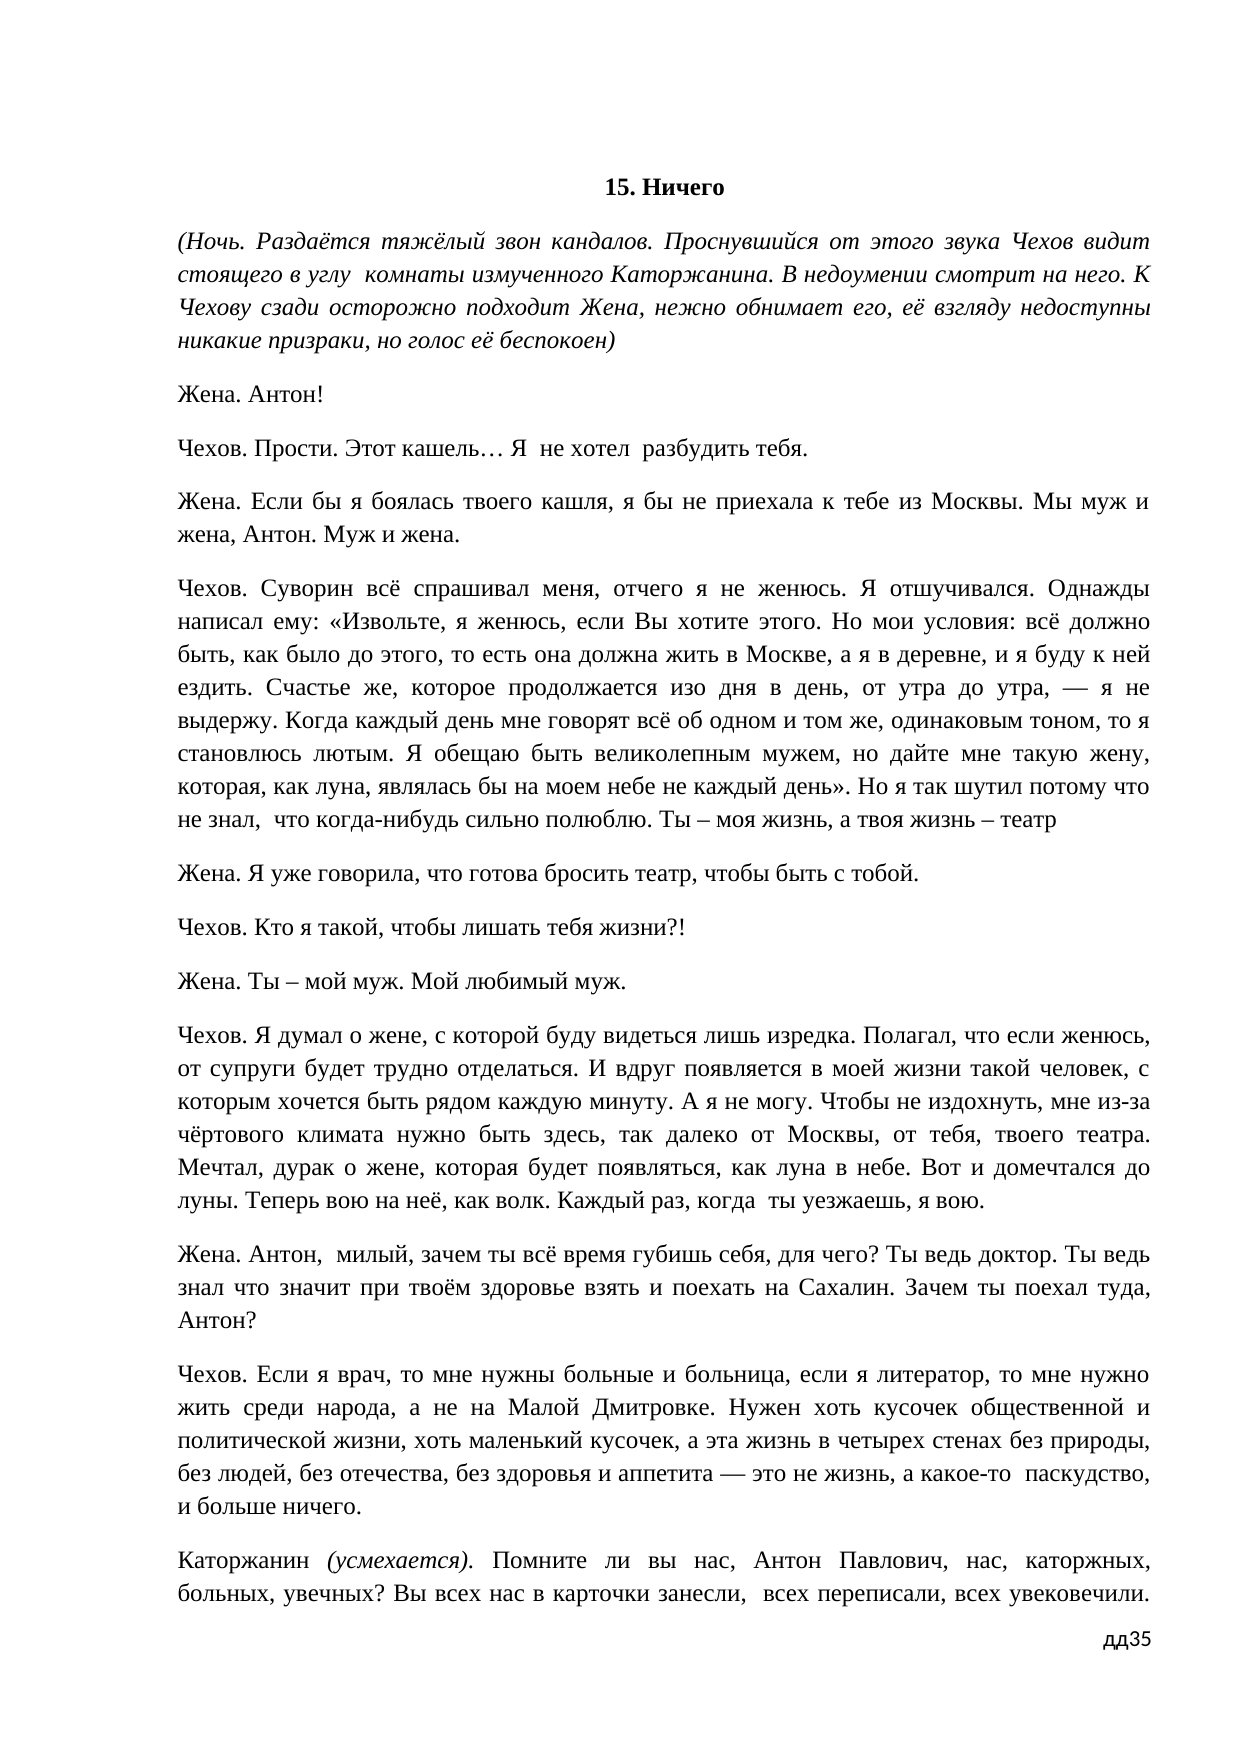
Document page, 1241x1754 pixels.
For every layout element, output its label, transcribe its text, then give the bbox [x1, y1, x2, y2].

text Жена. Антон, милый, зачем ты всё время губишь себя, для чего? Ты ведь доктор. Ты ведь знал что значит при твоём здоровье взять и поехать на Сахалин. Зачем ты поехал туда, Антон? [177, 1239, 1152, 1334]
text Жена. Антон! [177, 379, 1152, 407]
text Чехов. Кто я такой, чтобы лишать тебя жизни?! [177, 912, 1152, 941]
text (Ночь. Раздаётся тяжёлый звон кандалов. Проснувшийся от этого звука Чехов видит стоящего в углу комнаты измученного Каторжанина. В недоумении смотрит на него. К Чехову сзади осторожно подходит Жена, нежно обнимает его, её взгляду недоступны никакие призраки, но голос её беспокоен) [177, 226, 1152, 354]
text Чехов. Я думал о жене, с которой буду видеться лишь изредка. Полагал, что если женюсь, от супруги будет трудно отделаться. И вдруг появляется в моей жизни такой человек, с которым хочется быть рядом каждую минуту. А я не могу. Чтобы не издохнуть, мне из-за чёртового климата нужно быть здесь, так далеко от Москвы, от тебя, твоего театра. Мечтал, дурак о жене, которая будет появляться, как луна в небе. Вот и домечтался до луны. Теперь вою на неё, как волк. Каждый раз, когда ты уезжаешь, я вою. [177, 1020, 1152, 1214]
text Жена. Если бы я боялась твоего кашля, я бы не приехала к тебе из Москвы. Мы муж и жена, Антон. Муж и жена. [177, 486, 1152, 548]
text Жена. Я уже говорила, что готова бросить театр, чтобы быть с тобой. [177, 858, 1152, 887]
text Чехов. Суворин всё спрашивал меня, отчего я не женюсь. Я отшучивался. Однажды написал ему: «Извольте, я женюсь, если Вы хотите этого. Но мои условия: всё должно быть, как было до этого, то есть она должна жить в Москве, а я в деревне, и я буду к ней ездить. Счастье же, которое продолжается изо дня в день, от утра до утра, — я не выдержу. Когда каждый день мне говорят всё об одном и том же, одинаковым тоном, то я становлюсь лютым. Я обещаю быть великолепным мужем, но дайте мне такую жену, которая, как луна, являлась бы на моем небе не каждый день». Но я так шутил потому что не знал, что когда-нибудь сильно полюблю. Ты – моя жизнь, а твоя жизнь – театр [177, 573, 1152, 833]
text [177, 1545, 1152, 1606]
text Жена. Ты – мой муж. Мой любимый муж. [177, 966, 1152, 995]
text Чехов. Если я врач, то мне нужны больные и больница, если я литератор, то мне нужно жить среди народа, а не на Малой Дмитровке. Нужен хоть кусочек общественной и политической жизни, хоть маленький кусочек, а эта жизнь в четырех стенах без природы, без людей, без отечества, без здоровья и аппетита — это не жизнь, а какое-то паскудство, и больше ничего. [177, 1359, 1152, 1519]
text 15. Ничего [177, 172, 1152, 201]
text Чехов. Прости. Этот кашель… Я не хотел разбудить тебя. [177, 433, 1152, 461]
